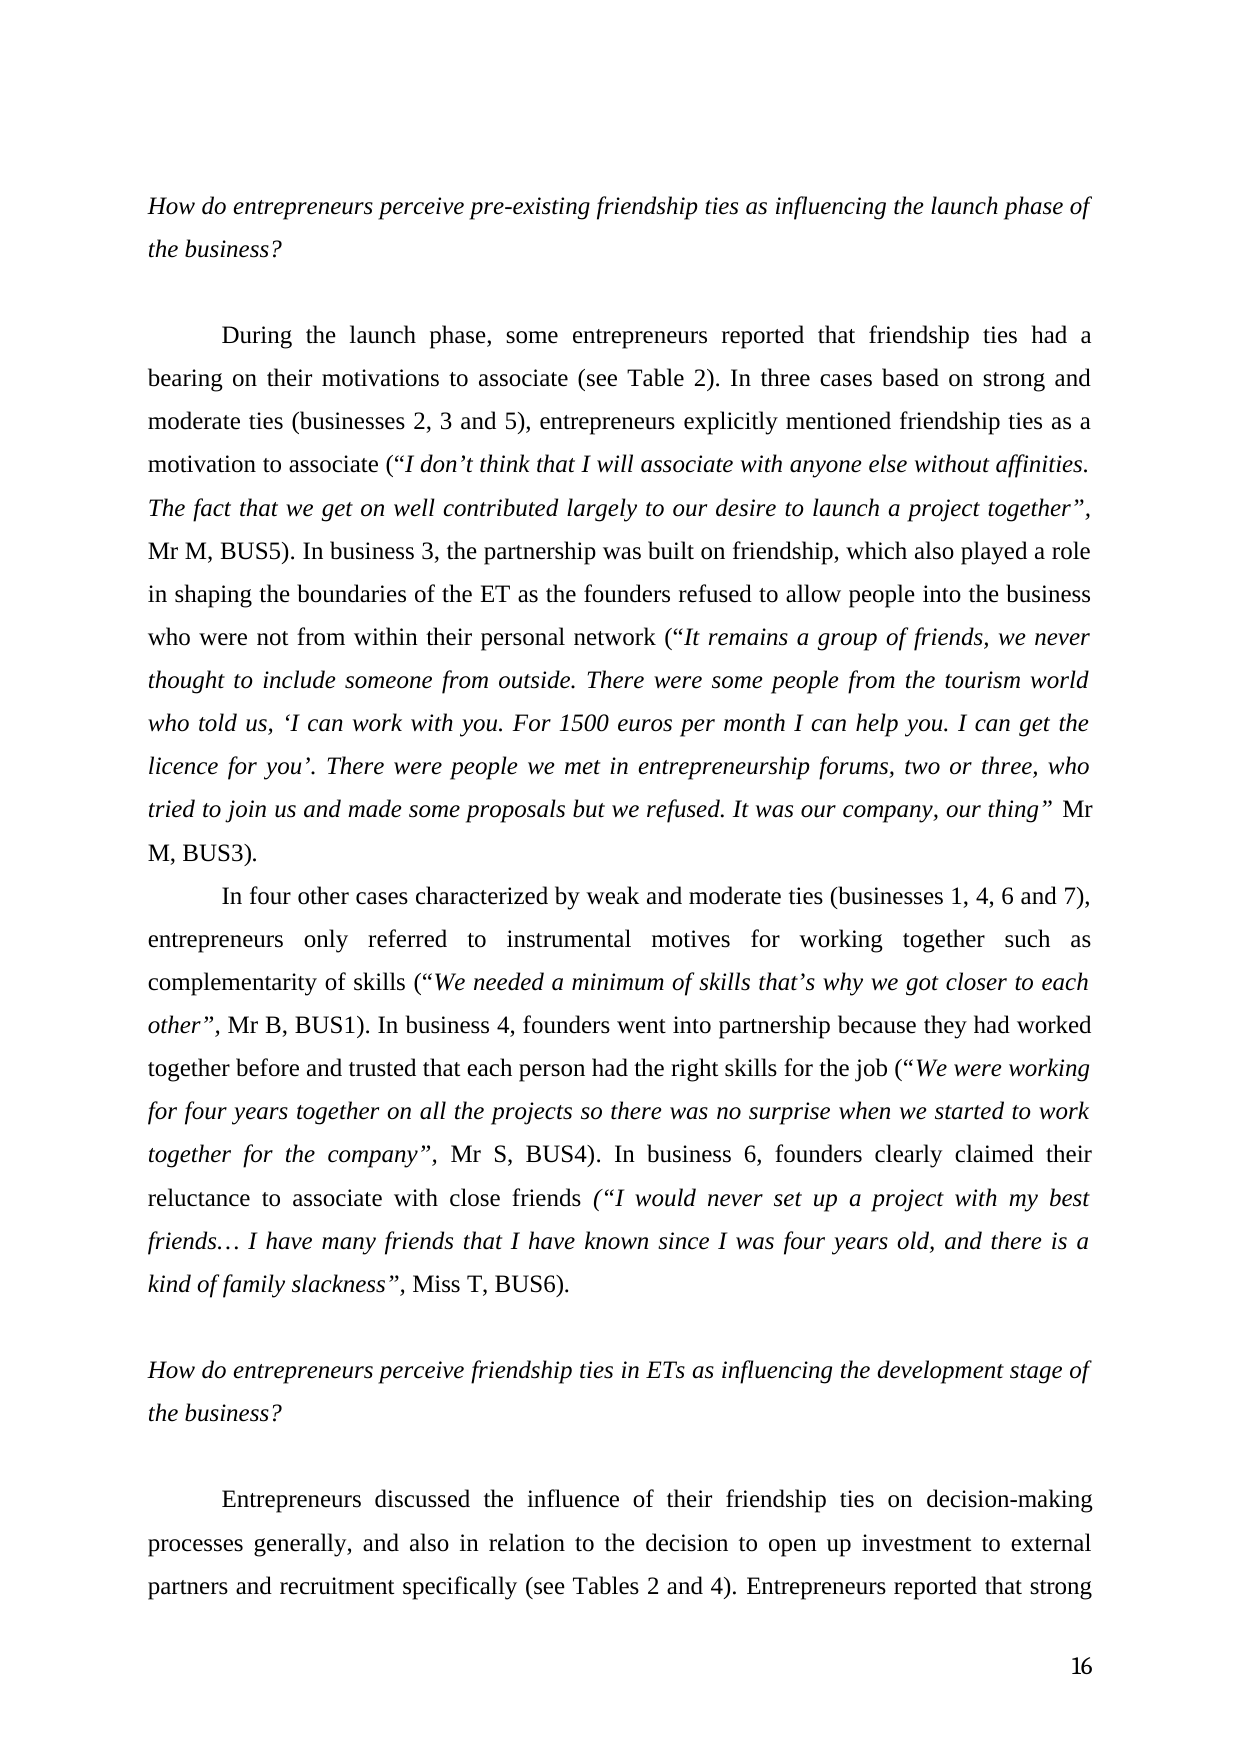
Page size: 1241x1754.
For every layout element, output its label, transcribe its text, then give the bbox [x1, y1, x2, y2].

text How do entrepreneurs perceive friendship ties in ETs as influencing the development stage of the business? [148, 1355, 1093, 1427]
text In four other cases characterized by weak and moderate ties (businesses 1, 4, 6 and 7), entrepreneurs only referred to instrumental motives for working together such as complementarity of skills (“We needed a minimum of skills that’s why we got closer to each other”, Mr B, BUS1). In business 4, founders went into partnership because they had worked together before and trusted that each person had the right skills for the job (“We were working for four years together on all the projects so there was no surprise when we started to work together for the company”, Mr S, BUS4). In business 6, founders clearly claimed their reluctance to associate with close friends (“I would never set up a project with my best friends… I have many friends that I have known since I was four years old, and there is a kind of family slackness”, Miss T, BUS6). [148, 881, 1093, 1298]
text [148, 1484, 1093, 1599]
text During the launch phase, some entrepreneurs reported that friendship ties had a bearing on their motivations to associate (see Table 2). In three cases based on strong and moderate ties (businesses 2, 3 and 5), entrepreneurs explicitly mentioned friendship ties as a motivation to associate (“I don’t think that I will associate with anyone else without affinities. The fact that we get on well contributed largely to our desire to launch a project together”, Mr M, BUS5). In business 3, the partnership was built on friendship, which also played a role in shaping the boundaries of the ET as the founders refused to allow people into the business who were not from within their personal network (“It remains a group of friends, we never thought to include someone from outside. There were some people from the tourism world who told us, ‘I can work with you. For 1500 euros per month I can help you. I can get the licence for you’. There were people we met in entrepreneurship forums, two or three, who tried to join us and made some proposals but we refused. It was our company, our thing” Mr M, BUS3). [148, 320, 1093, 866]
text How do entrepreneurs perceive pre-existing friendship ties as influencing the launch phase of the business? [148, 191, 1093, 263]
